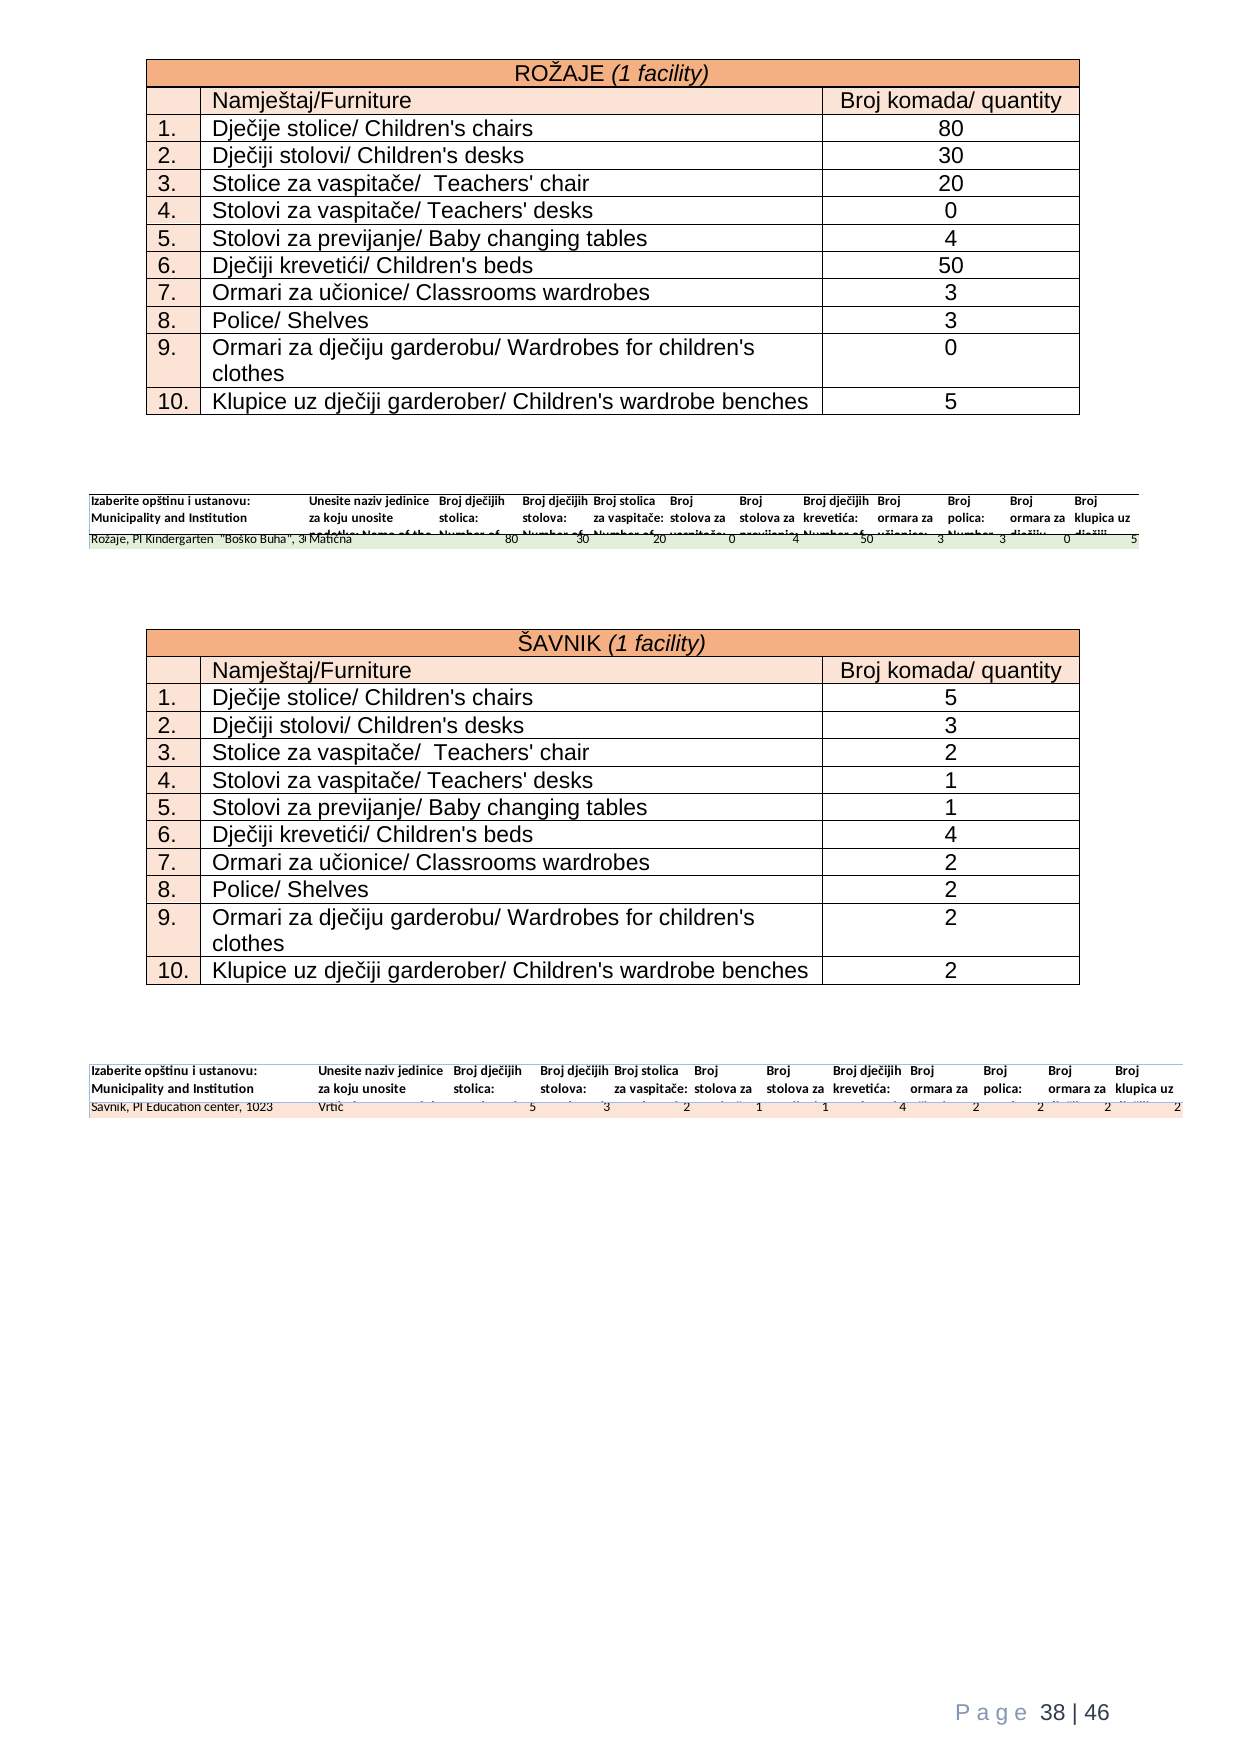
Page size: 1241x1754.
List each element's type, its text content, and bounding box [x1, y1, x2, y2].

table_cell Dječije stolice/ Children's chairs [201, 115, 822, 141]
table_cell 0 [823, 197, 1079, 223]
table_cell 1. [147, 115, 200, 141]
table_cell Dječiji stolovi/ Children's desks [201, 142, 822, 169]
table_cell Ormari za dječiju garderobu/ Wardrobes for children's clothes [201, 334, 822, 387]
table_cell Ormari za učionice/ Classrooms wardrobes [201, 279, 822, 306]
table_cell Ormari za učionice/ Classrooms wardrobes [201, 849, 822, 875]
table_cell 8. [147, 307, 200, 333]
table_cell 4. [147, 197, 200, 223]
table_cell Stolice za vaspitače/ Teachers' chair [201, 170, 822, 196]
table_cell 1. [147, 684, 200, 711]
table_cell Klupice uz dječiji garderober/ Children's wardrobe benches [201, 388, 822, 414]
table_cell Broj komada/ quantity [823, 88, 1079, 114]
table_cell Dječiji krevetići/ Children's beds [201, 252, 822, 278]
table_header ROŽAJE (1 facility) [147, 60, 1079, 86]
table_cell Ormari za dječiju garderobu/ Wardrobes for children's clothes [201, 904, 822, 956]
table_cell Stolovi za vaspitače/ Teachers' desks [201, 767, 822, 793]
table_cell 3 [823, 279, 1079, 306]
table_cell Dječije stolice/ Children's chairs [201, 684, 822, 711]
table_cell 2 [823, 739, 1079, 766]
table_cell 80 [823, 115, 1079, 141]
table_header ŠAVNIK (1 facility) [147, 630, 1079, 656]
table_cell 0 [823, 334, 1079, 387]
table_cell Police/ Shelves [201, 307, 822, 333]
table_cell 2 [823, 876, 1079, 902]
table_cell 5. [147, 225, 200, 251]
table_cell Namještaj/Furniture [201, 657, 822, 683]
table_cell Police/ Shelves [201, 876, 822, 902]
table_cell 4. [147, 767, 200, 793]
table_cell 5. [147, 794, 200, 820]
table_cell Stolovi za vaspitače/ Teachers' desks [201, 197, 822, 223]
table_cell Broj komada/ quantity [823, 657, 1079, 683]
table_cell 8. [147, 876, 200, 902]
table_cell 5 [823, 388, 1079, 414]
table_cell 7. [147, 279, 200, 306]
table_cell 3. [147, 170, 200, 196]
table_cell [147, 88, 200, 114]
table_cell 2 [823, 849, 1079, 875]
table_cell [147, 657, 200, 683]
table_cell 10. [147, 388, 200, 414]
table_cell 9. [147, 334, 200, 387]
table_cell Dječiji stolovi/ Children's desks [201, 712, 822, 738]
table_cell 3 [823, 307, 1079, 333]
table_cell 30 [823, 142, 1079, 169]
table_cell Dječiji krevetići/ Children's beds [201, 821, 822, 848]
table_cell Namještaj/Furniture [201, 88, 822, 114]
table_cell Stolovi za previjanje/ Baby changing tables [201, 794, 822, 820]
table_cell 3 [823, 712, 1079, 738]
table_cell 2. [147, 712, 200, 738]
table_cell 50 [823, 252, 1079, 278]
table_cell 2 [823, 957, 1079, 984]
table_cell Klupice uz dječiji garderober/ Children's wardrobe benches [201, 957, 822, 984]
table_cell 5 [823, 684, 1079, 711]
table_cell 2 [823, 904, 1079, 956]
table_cell 7. [147, 849, 200, 875]
table_cell 2. [147, 142, 200, 169]
table_cell Stolovi za previjanje/ Baby changing tables [201, 225, 822, 251]
table_cell 1 [823, 794, 1079, 820]
table_cell 9. [147, 904, 200, 956]
table_cell 3. [147, 739, 200, 766]
table_cell 10. [147, 957, 200, 984]
table_cell 6. [147, 821, 200, 848]
table_cell 4 [823, 225, 1079, 251]
table_cell 1 [823, 767, 1079, 793]
table_cell 6. [147, 252, 200, 278]
table_cell 4 [823, 821, 1079, 848]
table_cell 20 [823, 170, 1079, 196]
table_cell Stolice za vaspitače/ Teachers' chair [201, 739, 822, 766]
